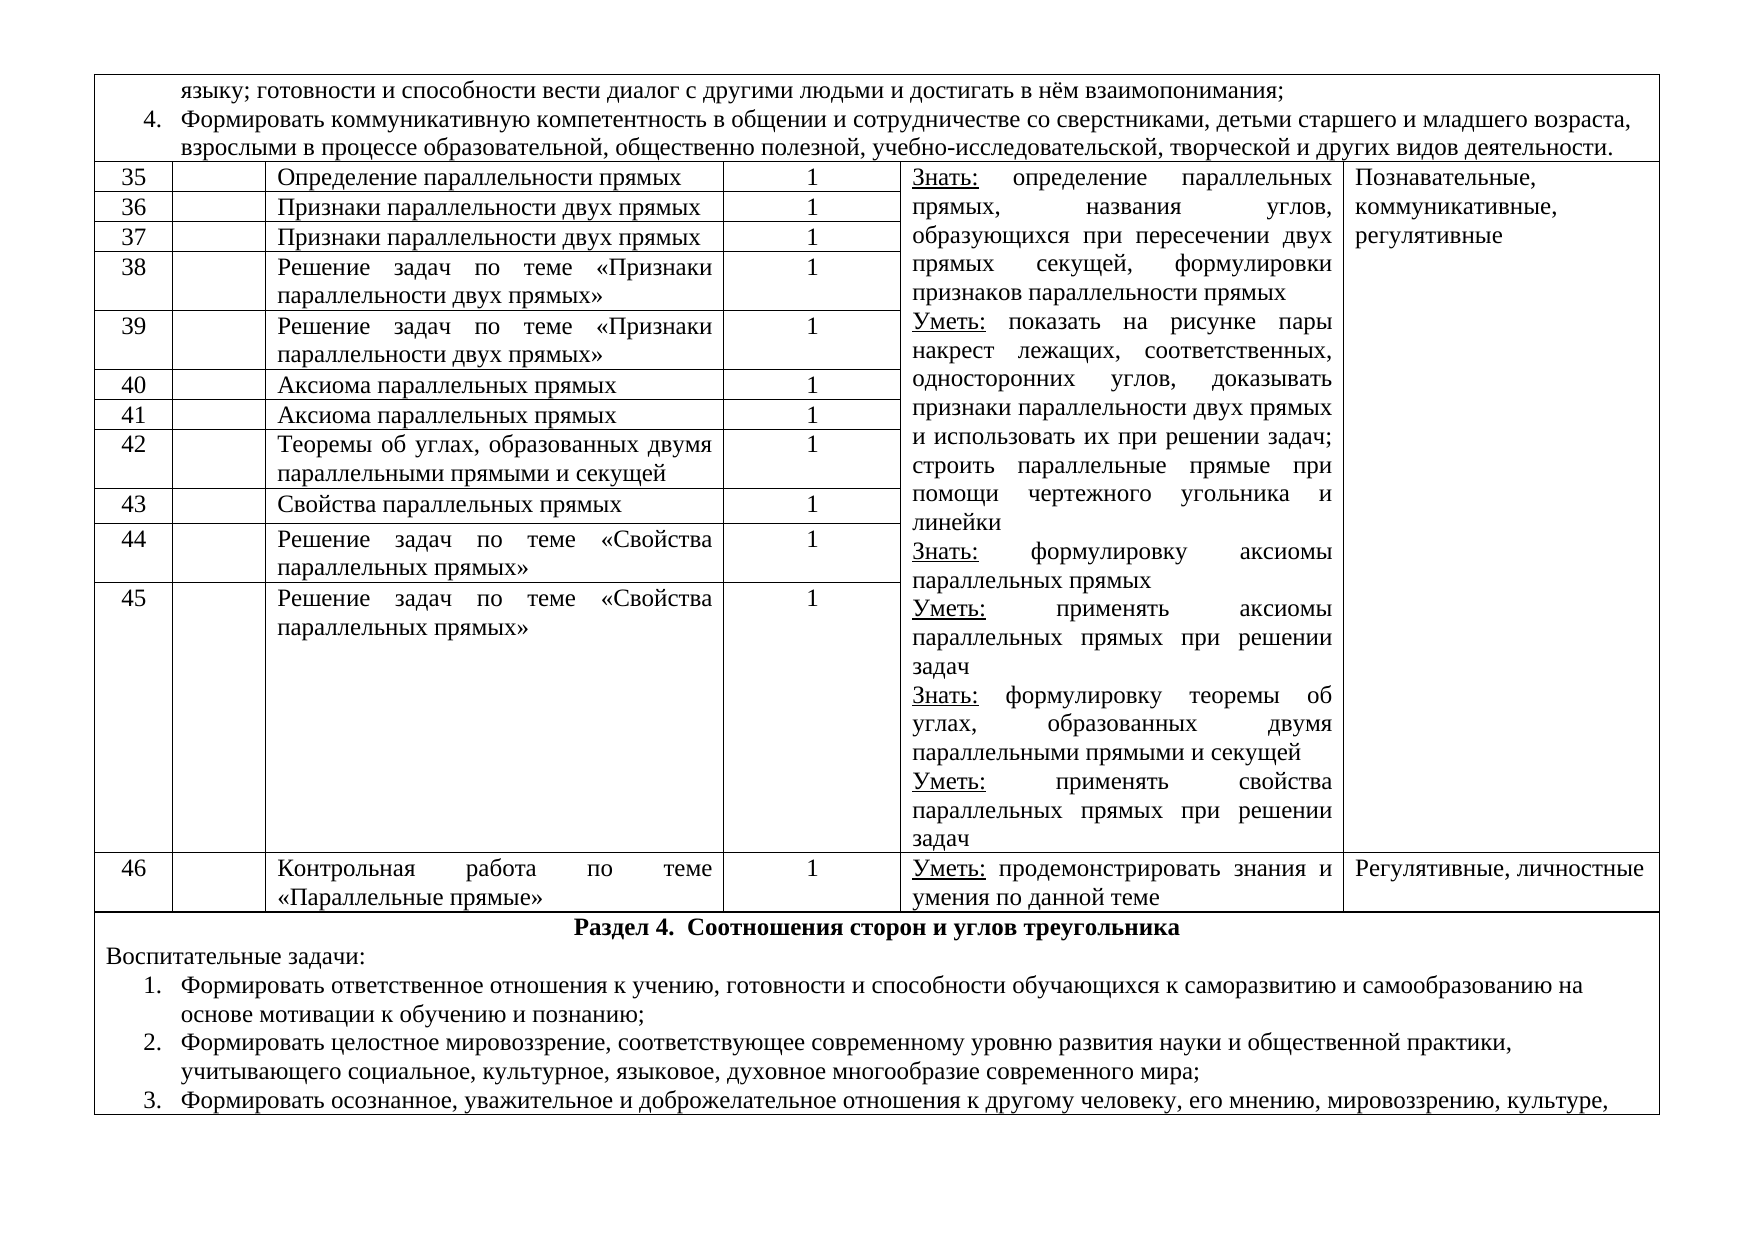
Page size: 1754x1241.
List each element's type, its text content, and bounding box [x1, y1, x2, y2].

table_cell 1 [724, 370, 900, 399]
table_cell 40 [95, 370, 172, 399]
table_cell 1 [724, 489, 900, 523]
table_cell Свойства параллельных прямых [266, 489, 723, 523]
table_cell Регулятивные, личностные [1344, 853, 1659, 911]
table_cell Контрольная работа по теме «Параллельные прямые» [266, 853, 723, 911]
table_cell 36 [95, 192, 172, 221]
table_cell 43 [95, 489, 172, 523]
table_cell Решение задач по теме «Признаки параллельности двух прямых» [266, 311, 723, 369]
table_cell 1 [724, 853, 900, 911]
table_cell Решение задач по теме «Свойства параллельных прямых» [266, 583, 723, 852]
table_cell Познавательные, коммуникативные, регулятивные [1344, 162, 1659, 852]
table_cell 41 [95, 400, 172, 428]
table_cell 1 [724, 192, 900, 221]
table_cell [173, 583, 265, 852]
table_cell 39 [95, 311, 172, 369]
table_cell 44 [95, 524, 172, 582]
table_cell 1 [724, 311, 900, 369]
table_cell [173, 524, 265, 582]
table_cell 46 [95, 853, 172, 911]
table_cell Аксиома параллельных прямых [266, 400, 723, 428]
table_cell 35 [95, 162, 172, 191]
table_cell Уметь: продемонстрировать знания и умения по данной теме [901, 853, 1343, 911]
table_cell 1 [724, 252, 900, 310]
table_cell 1 [724, 524, 900, 582]
table_cell [173, 400, 265, 428]
table_cell 42 [95, 430, 172, 488]
table_cell Признаки параллельности двух прямых [266, 222, 723, 251]
table_cell Аксиома параллельных прямых [266, 370, 723, 399]
table_cell 1 [724, 400, 900, 428]
table_cell 1 [724, 430, 900, 488]
table_cell [173, 311, 265, 369]
table_cell Теоремы об углах, образованных двумя параллельными прямыми и секущей [266, 430, 723, 488]
table_cell [173, 853, 265, 911]
table_cell [173, 252, 265, 310]
table_cell [173, 162, 265, 191]
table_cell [95, 913, 1659, 1114]
table_cell 38 [95, 252, 172, 310]
table_cell 45 [95, 583, 172, 852]
table_cell Решение задач по теме «Свойства параллельных прямых» [266, 524, 723, 582]
table_cell [173, 222, 265, 251]
table_cell [173, 370, 265, 399]
table_cell 37 [95, 222, 172, 251]
table_cell 1 [724, 222, 900, 251]
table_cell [95, 75, 1659, 161]
table_cell Признаки параллельности двух прямых [266, 192, 723, 221]
table_cell [173, 192, 265, 221]
table_cell Решение задач по теме «Признаки параллельности двух прямых» [266, 252, 723, 310]
table_cell Определение параллельности прямых [266, 162, 723, 191]
table_cell 1 [724, 583, 900, 852]
table_cell [173, 430, 265, 488]
table_cell Знать: определение параллельных прямых, названия углов, образующихся при пересечении двух прямых секущей, формулировки признаков параллельности прямых Уметь: показать на рисунке пары накрест лежащих, соответственных, односторонних углов, доказывать признаки параллельности двух прямых и использовать их при решении задач; строить параллельные прямые при помощи чертежного угольника и линейки Знать: формулировку аксиомы параллельных прямых Уметь: применять аксиомы параллельных прямых при решении задач Знать: формулировку теоремы об углах, образованных двумя параллельными прямыми и секущей Уметь: применять свойства параллельных прямых при решении задач [901, 162, 1343, 852]
table_cell 1 [724, 162, 900, 191]
table_cell [173, 489, 265, 523]
